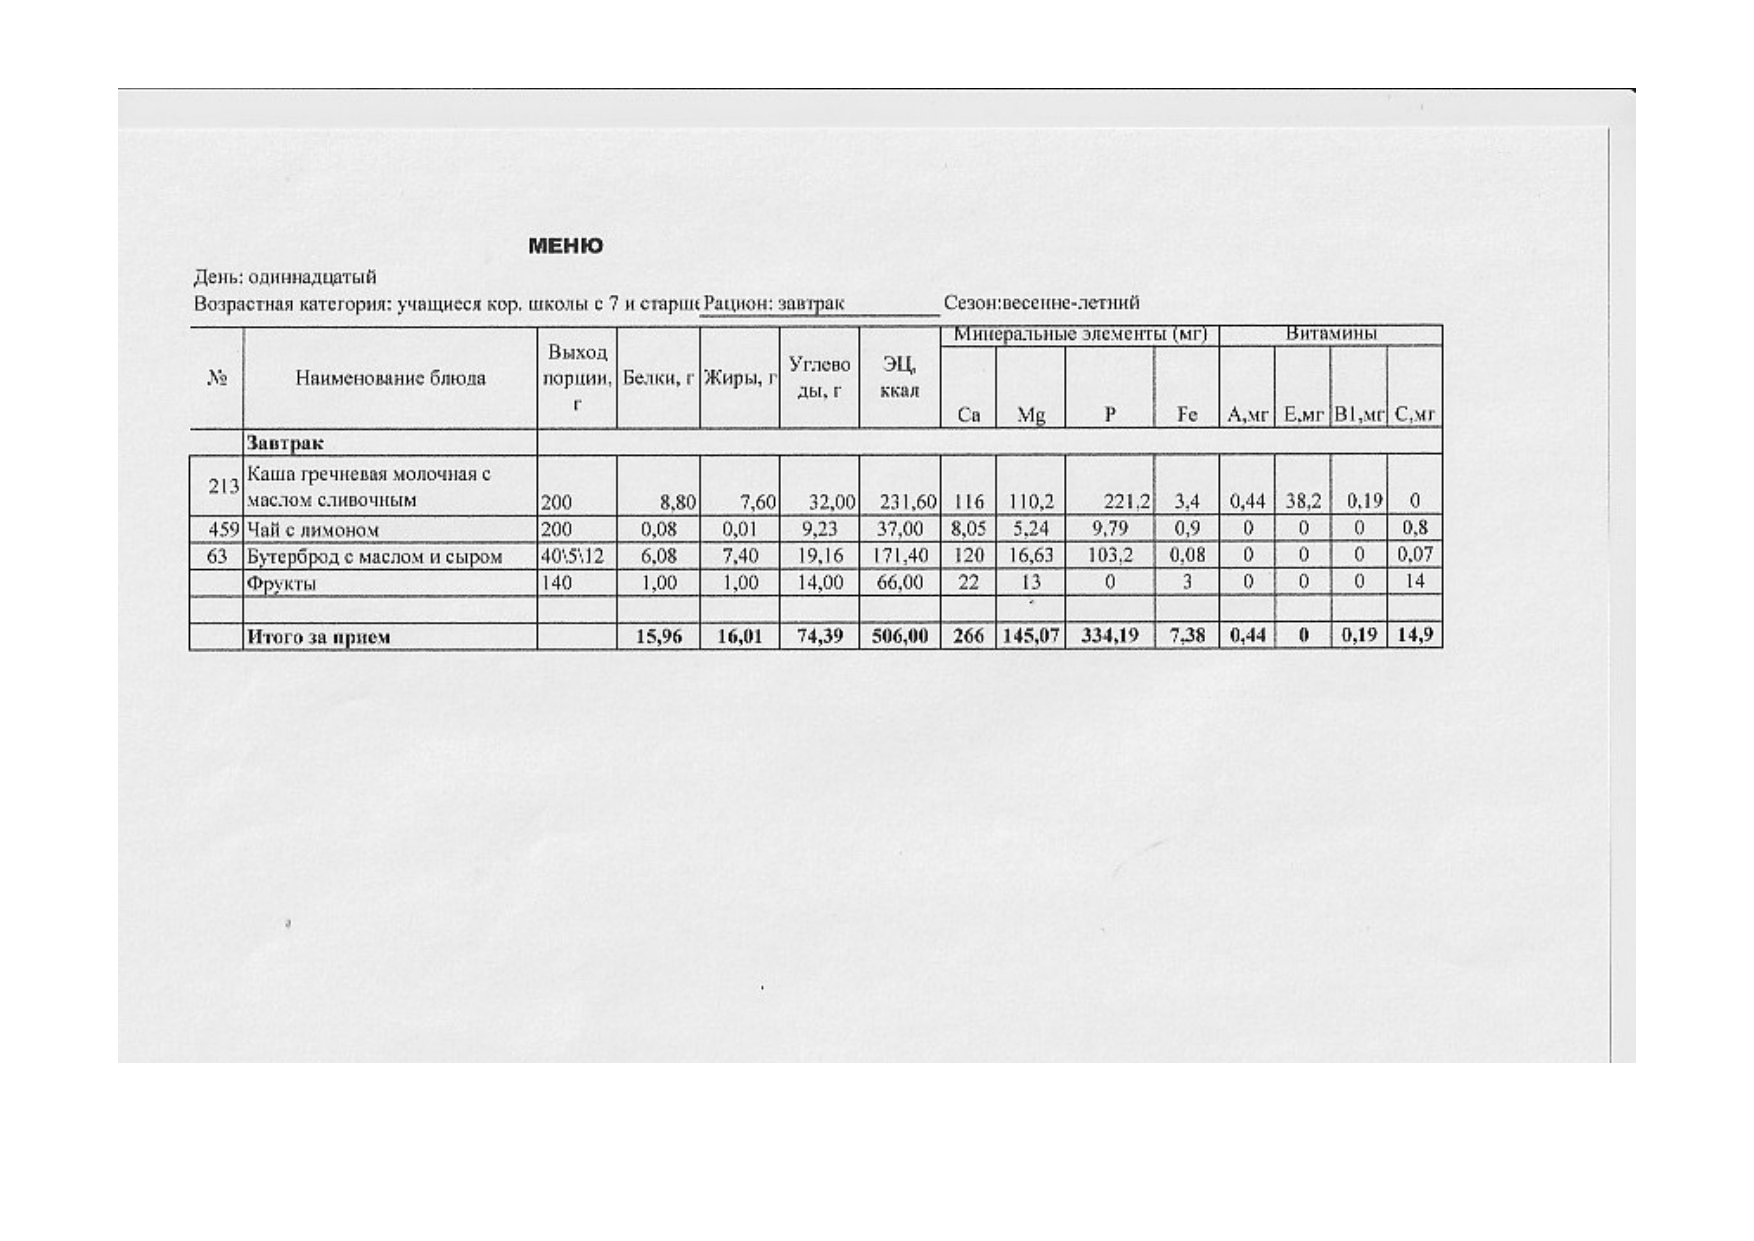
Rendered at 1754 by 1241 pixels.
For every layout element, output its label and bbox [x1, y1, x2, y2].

picture [118, 88, 1636, 1063]
